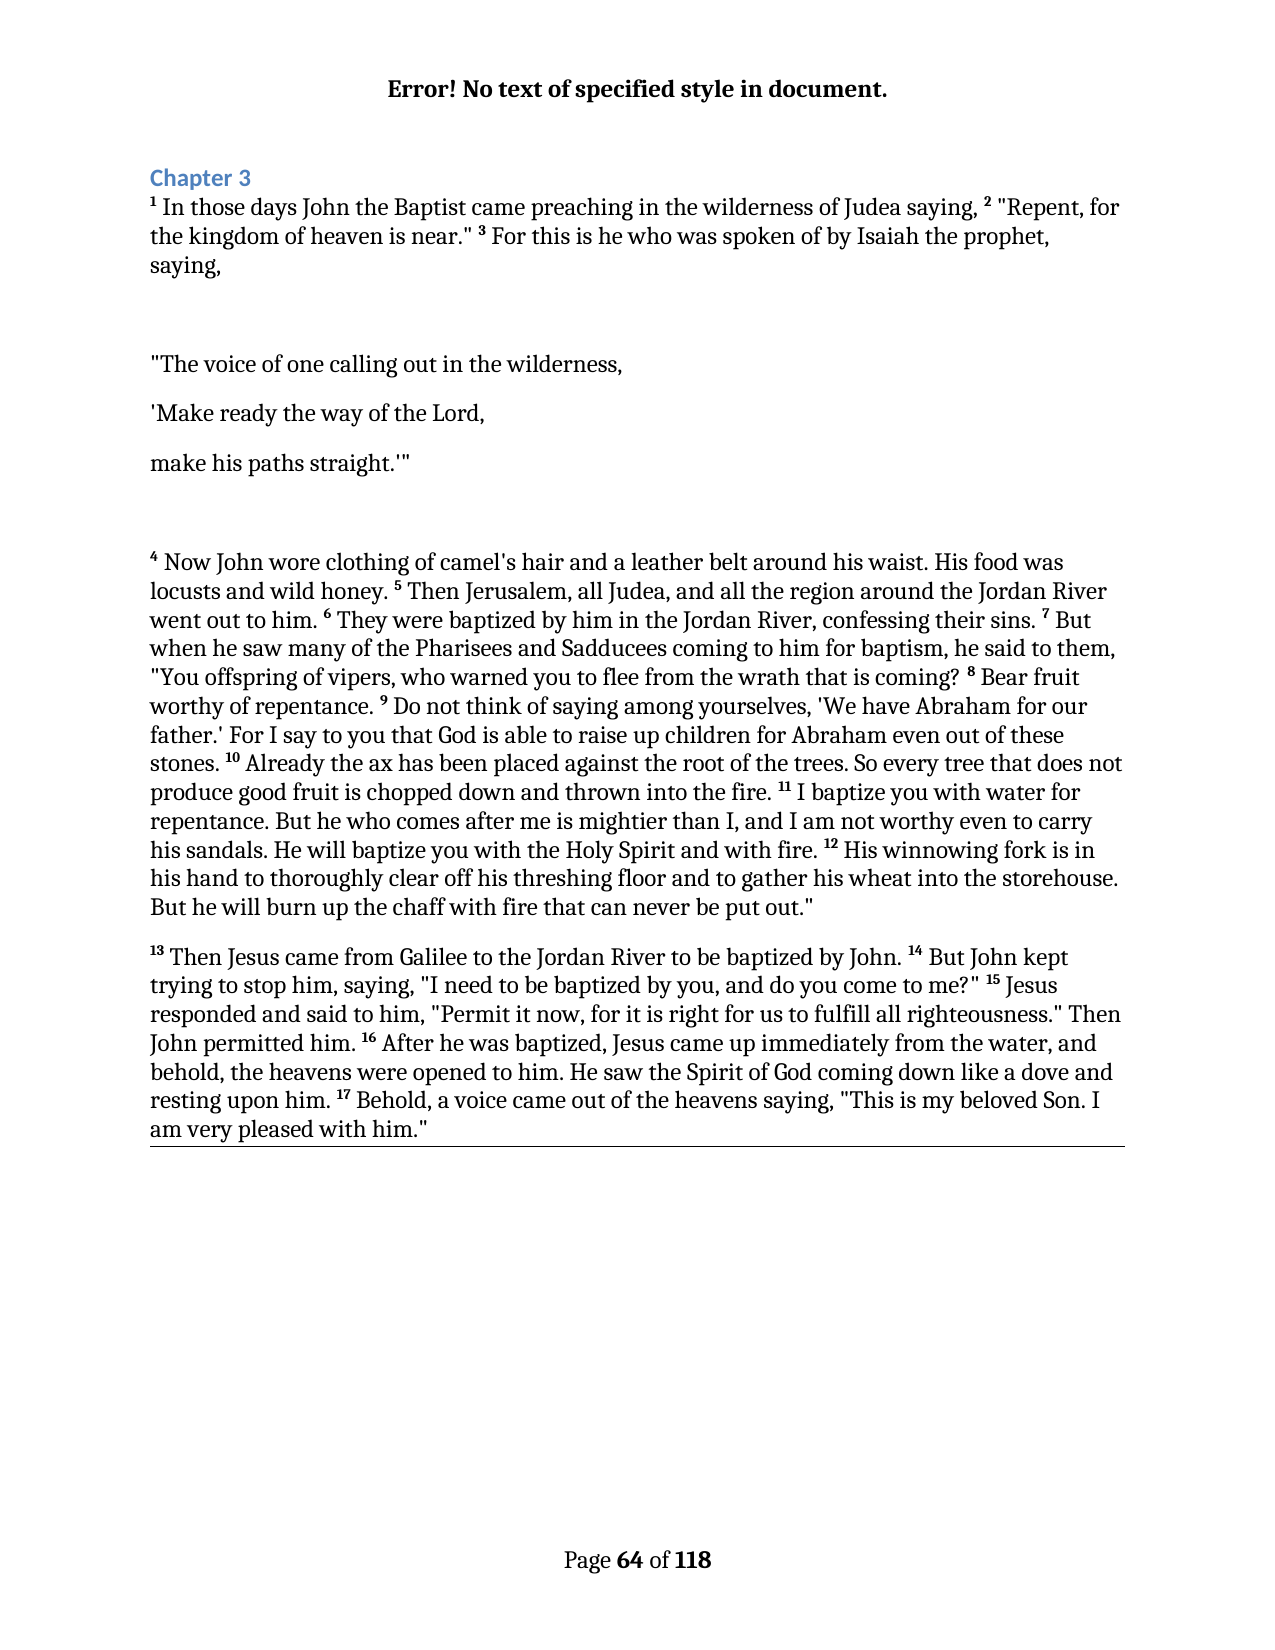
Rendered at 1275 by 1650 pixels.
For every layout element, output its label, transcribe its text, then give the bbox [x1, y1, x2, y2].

text 1 In those days John the Baptist came preaching in the wilderness of Judea saying, 2 "Repent, for the kingdom of heaven is near." 3 For this is he who was spoken of by Isaiah the prophet, saying, [150, 193, 1125, 279]
text make his paths straight.'" [150, 449, 1125, 478]
text 13 Then Jesus came from Galilee to the Jordan River to be baptized by John. 14 But John kept trying to stop him, saying, "I need to be baptized by you, and do you come to me?" 15 Jesus responded and said to him, "Permit it now, for it is right for us to fulfill all righteousness." Then John permitted him. 16 After he was baptized, Jesus came up immediately from the water, and behold, the heavens were opened to him. He saw the Spirit of God coming down like a dove and resting upon him. 17 Behold, a voice came out of the heavens saying, "This is my beloved Son. I am very pleased with him." [150, 943, 1125, 1146]
subtitle Chapter 3 [150, 162, 1125, 193]
text 4 Now John wore clothing of camel's hair and a leather belt around his waist. His food was locusts and wild honey. 5 Then Jerusalem, all Judea, and all the region around the Jordan River went out to him. 6 They were baptized by him in the Jordan River, confessing their sins. 7 But when he saw many of the Pharisees and Sadducees coming to him for baptism, he said to them, "You offspring of vipers, who warned you to flee from the wrath that is coming? 8 Bear fruit worthy of repentance. 9 Do not think of saying among yourselves, 'We have Abraham for our father.' For I say to you that God is able to raise up children for Abraham even out of these stones. 10 Already the ax has been placed against the root of the trees. So every tree that does not produce good fruit is chopped down and thrown into the fire. 11 I baptize you with water for repentance. But he who comes after me is mightier than I, and I am not worthy even to carry his sandals. He will baptize you with the Holy Spirit and with fire. 12 His winnowing fork is in his hand to thoroughly clear off his threshing floor and to gather his wheat into the storehouse. But he will burn up the chaff with fire that can never be put out." [150, 548, 1125, 922]
text 'Make ready the way of the Lord, [150, 399, 1125, 428]
text "The voice of one calling out in the wilderness, [150, 350, 1125, 378]
